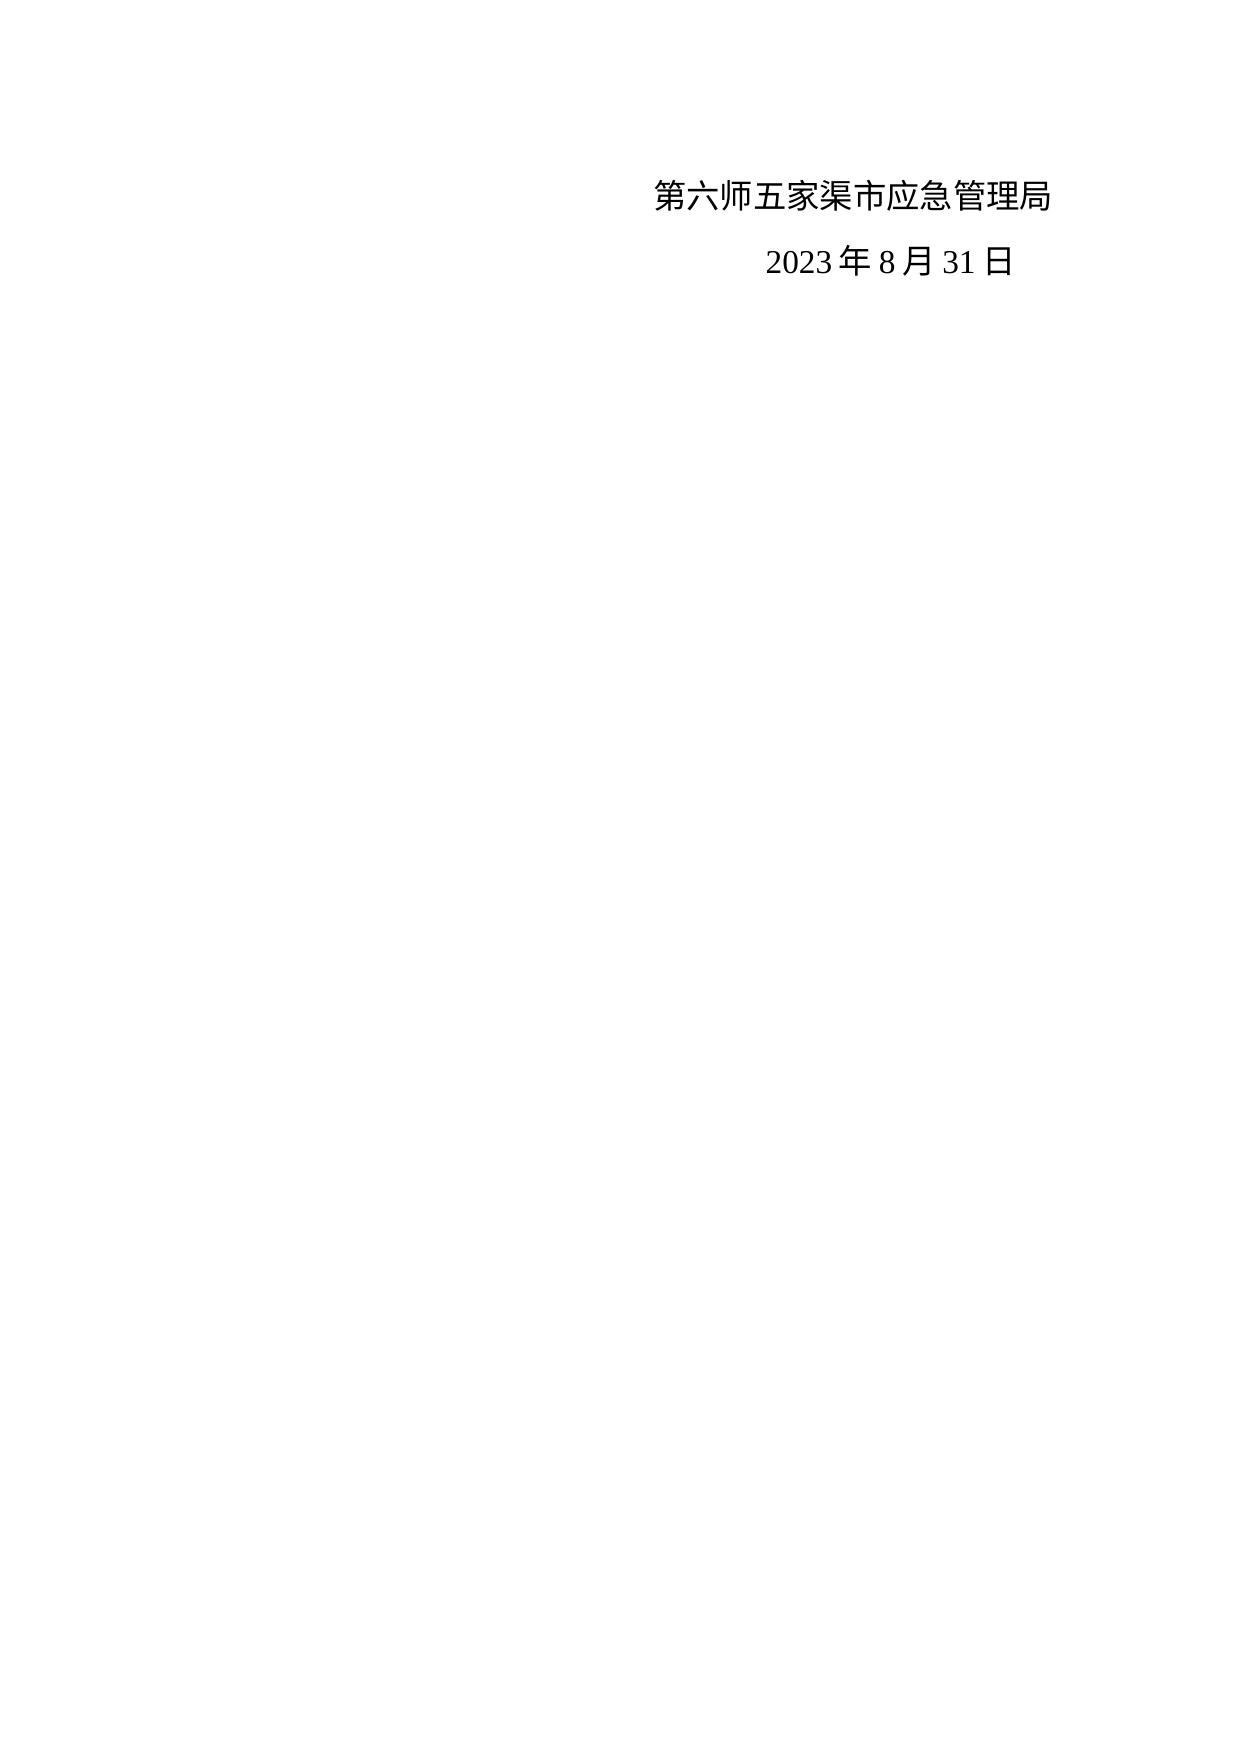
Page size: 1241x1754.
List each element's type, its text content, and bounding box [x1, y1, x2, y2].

text 2023年8月31日 [187, 227, 1053, 292]
text 第六师五家渠市应急管理局 [187, 162, 1053, 227]
